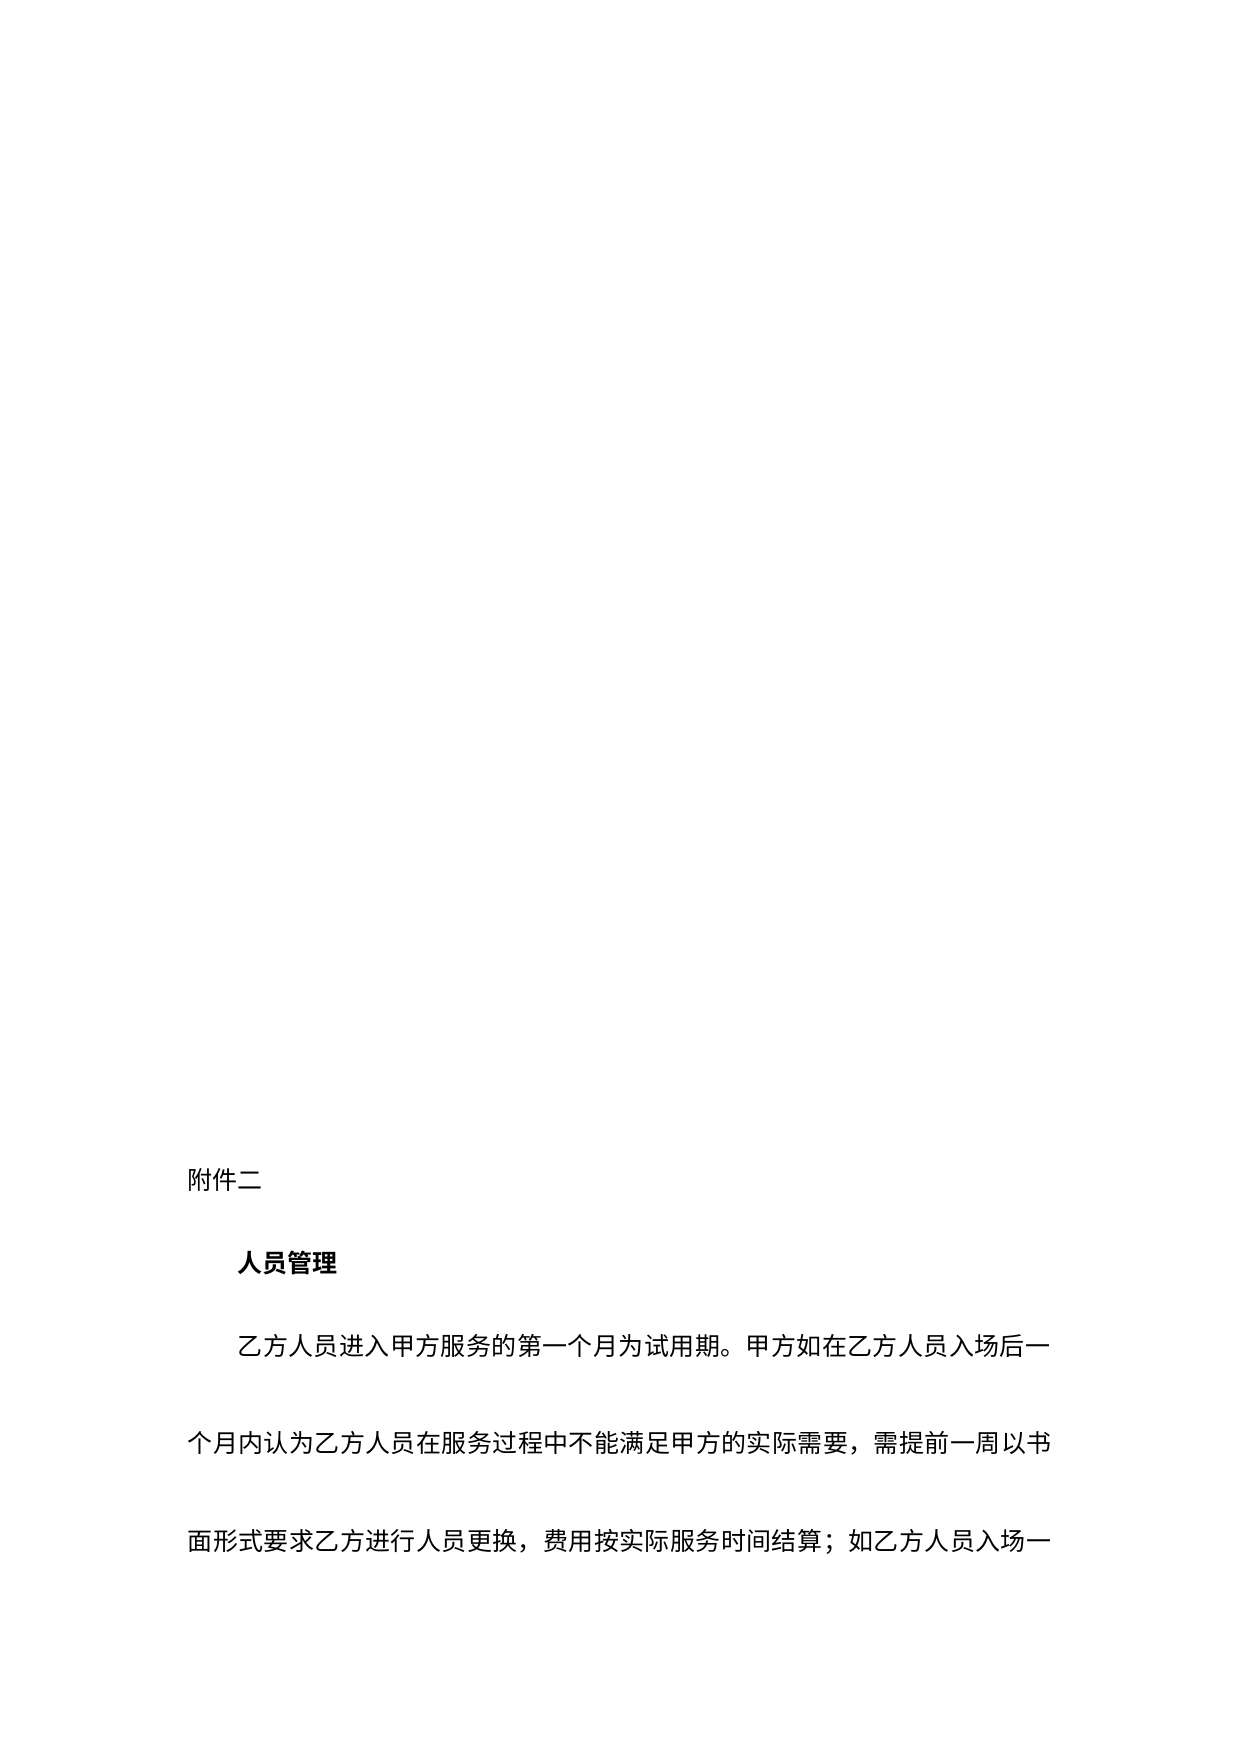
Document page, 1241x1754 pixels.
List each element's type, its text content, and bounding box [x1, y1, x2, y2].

text 附件二 [187, 1146, 1053, 1211]
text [187, 1312, 1053, 1572]
text 人员管理 [187, 1229, 1053, 1294]
